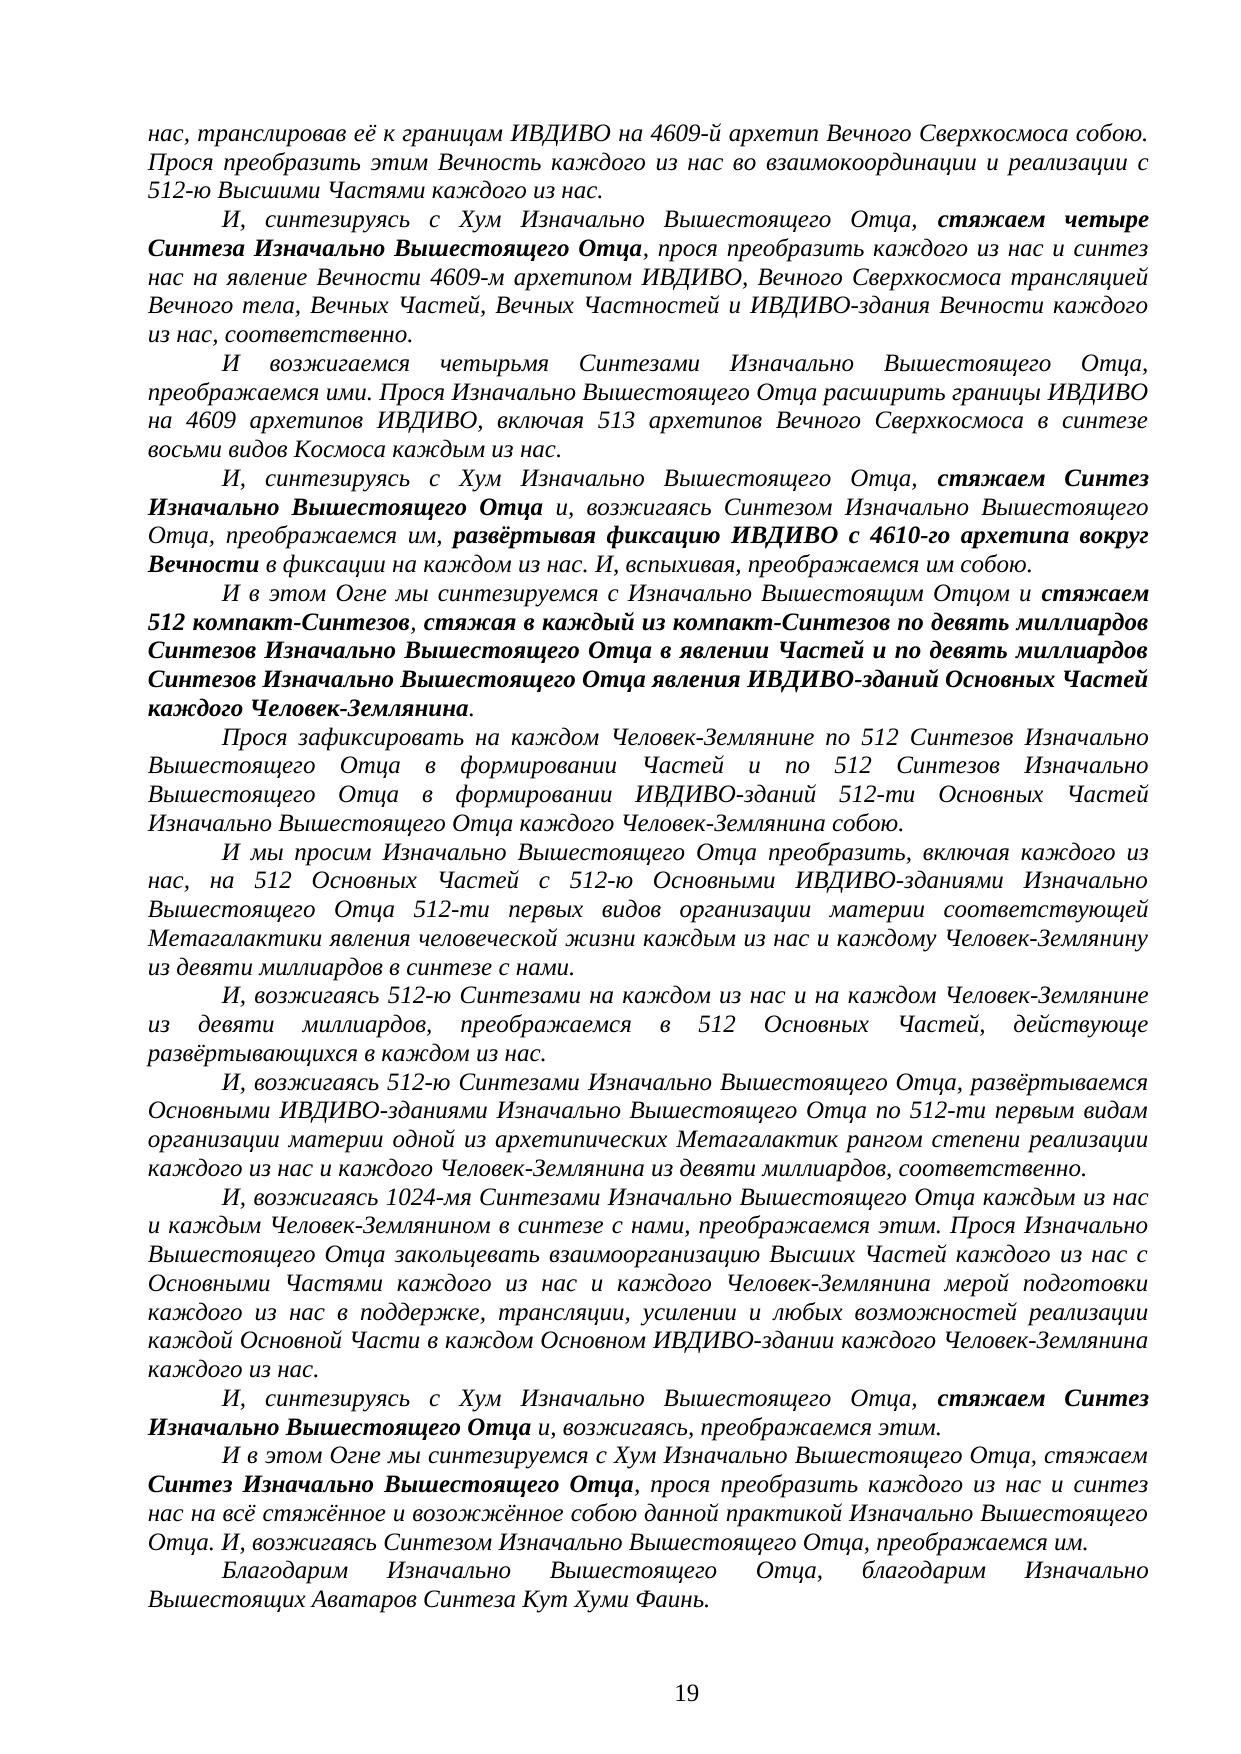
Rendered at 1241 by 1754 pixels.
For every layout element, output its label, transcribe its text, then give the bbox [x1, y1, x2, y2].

text Благодарим Изначально Вышестоящего Отца, благодарим Изначально Вышестоящих Аватаров Синтеза Кут Хуми Фаинь. [148, 1556, 1152, 1613]
text И, возжигаясь 512-ю Синтезами на каждом из нас и на каждом Человек-Землянине из девяти миллиардов, преображаемся в 512 Основных Частей, действующе развёртывающихся в каждом из нас. [148, 981, 1152, 1067]
text И, синтезируясь с Хум Изначально Вышестоящего Отца, стяжаем Синтез Изначально Вышестоящего Отца и, возжигаясь Синтезом Изначально Вышестоящего Отца, преображаемся им, развёртывая фиксацию ИВДИВО с 4610-го архетипа вокруг Вечности в фиксации на каждом из нас. И, вспыхивая, преображаемся им собою. [148, 463, 1152, 578]
text И в этом Огне мы синтезируемся с Хум Изначально Вышестоящего Отца, стяжаем Синтез Изначально Вышестоящего Отца, прося преобразить каждого из нас и синтез нас на всё стяжённое и возожжённое собою данной практикой Изначально Вышестоящего Отца. И, возжигаясь Синтезом Изначально Вышестоящего Отца, преображаемся им. [148, 1441, 1152, 1556]
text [148, 118, 1152, 204]
text И, возжигаясь 1024-мя Синтезами Изначально Вышестоящего Отца каждым из нас и каждым Человек-Землянином в синтезе с нами, преображаемся этим. Прося Изначально Вышестоящего Отца закольцевать взаимоорганизацию Высших Частей каждого из нас с Основными Частями каждого из нас и каждого Человек-Землянина мерой подготовки каждого из нас в поддержке, трансляции, усилении и любых возможностей реализации каждой Основной Части в каждом Основном ИВДИВО-здании каждого Человек-Землянина каждого из нас. [148, 1182, 1152, 1383]
text И, синтезируясь с Хум Изначально Вышестоящего Отца, стяжаем Синтез Изначально Вышестоящего Отца и, возжигаясь, преображаемся этим. [148, 1383, 1152, 1441]
text И мы просим Изначально Вышестоящего Отца преобразить, включая каждого из нас, на 512 Основных Частей с 512-ю Основными ИВДИВО-зданиями Изначально Вышестоящего Отца 512-ти первых видов организации материи соответствующей Метагалактики явления человеческой жизни каждым из нас и каждому Человек-Землянину из девяти миллиардов в синтезе с нами. [148, 837, 1152, 981]
text И возжигаемся четырьмя Синтезами Изначально Вышестоящего Отца, преображаемся ими. Прося Изначально Вышестоящего Отца расширить границы ИВДИВО на 4609 архетипов ИВДИВО, включая 513 архетипов Вечного Сверхкосмоса в синтезе восьми видов Космоса каждым из нас. [148, 348, 1152, 463]
text И, синтезируясь с Хум Изначально Вышестоящего Отца, стяжаем четыре Синтеза Изначально Вышестоящего Отца, прося преобразить каждого из нас и синтез нас на явление Вечности 4609-м архетипом ИВДИВО, Вечного Сверхкосмоса трансляцией Вечного тела, Вечных Частей, Вечных Частностей и ИВДИВО-здания Вечности каждого из нас, соответственно. [148, 204, 1152, 348]
text Прося зафиксировать на каждом Человек-Землянине по 512 Синтезов Изначально Вышестоящего Отца в формировании Частей и по 512 Синтезов Изначально Вышестоящего Отца в формировании ИВДИВО-зданий 512-ти Основных Частей Изначально Вышестоящего Отца каждого Человек-Землянина собою. [148, 722, 1152, 837]
text И в этом Огне мы синтезируемся с Изначально Вышестоящим Отцом и стяжаем 512 компакт-Синтезов, стяжая в каждый из компакт-Синтезов по девять миллиардов Синтезов Изначально Вышестоящего Отца в явлении Частей и по девять миллиардов Синтезов Изначально Вышестоящего Отца явления ИВДИВО-зданий Основных Частей каждого Человек-Землянина. [148, 578, 1152, 722]
text И, возжигаясь 512-ю Синтезами Изначально Вышестоящего Отца, развёртываемся Основными ИВДИВО-зданиями Изначально Вышестоящего Отца по 512-ти первым видам организации материи одной из архетипических Метагалактик рангом степени реализации каждого из нас и каждого Человек-Землянина из девяти миллиардов, соответственно. [148, 1067, 1152, 1182]
